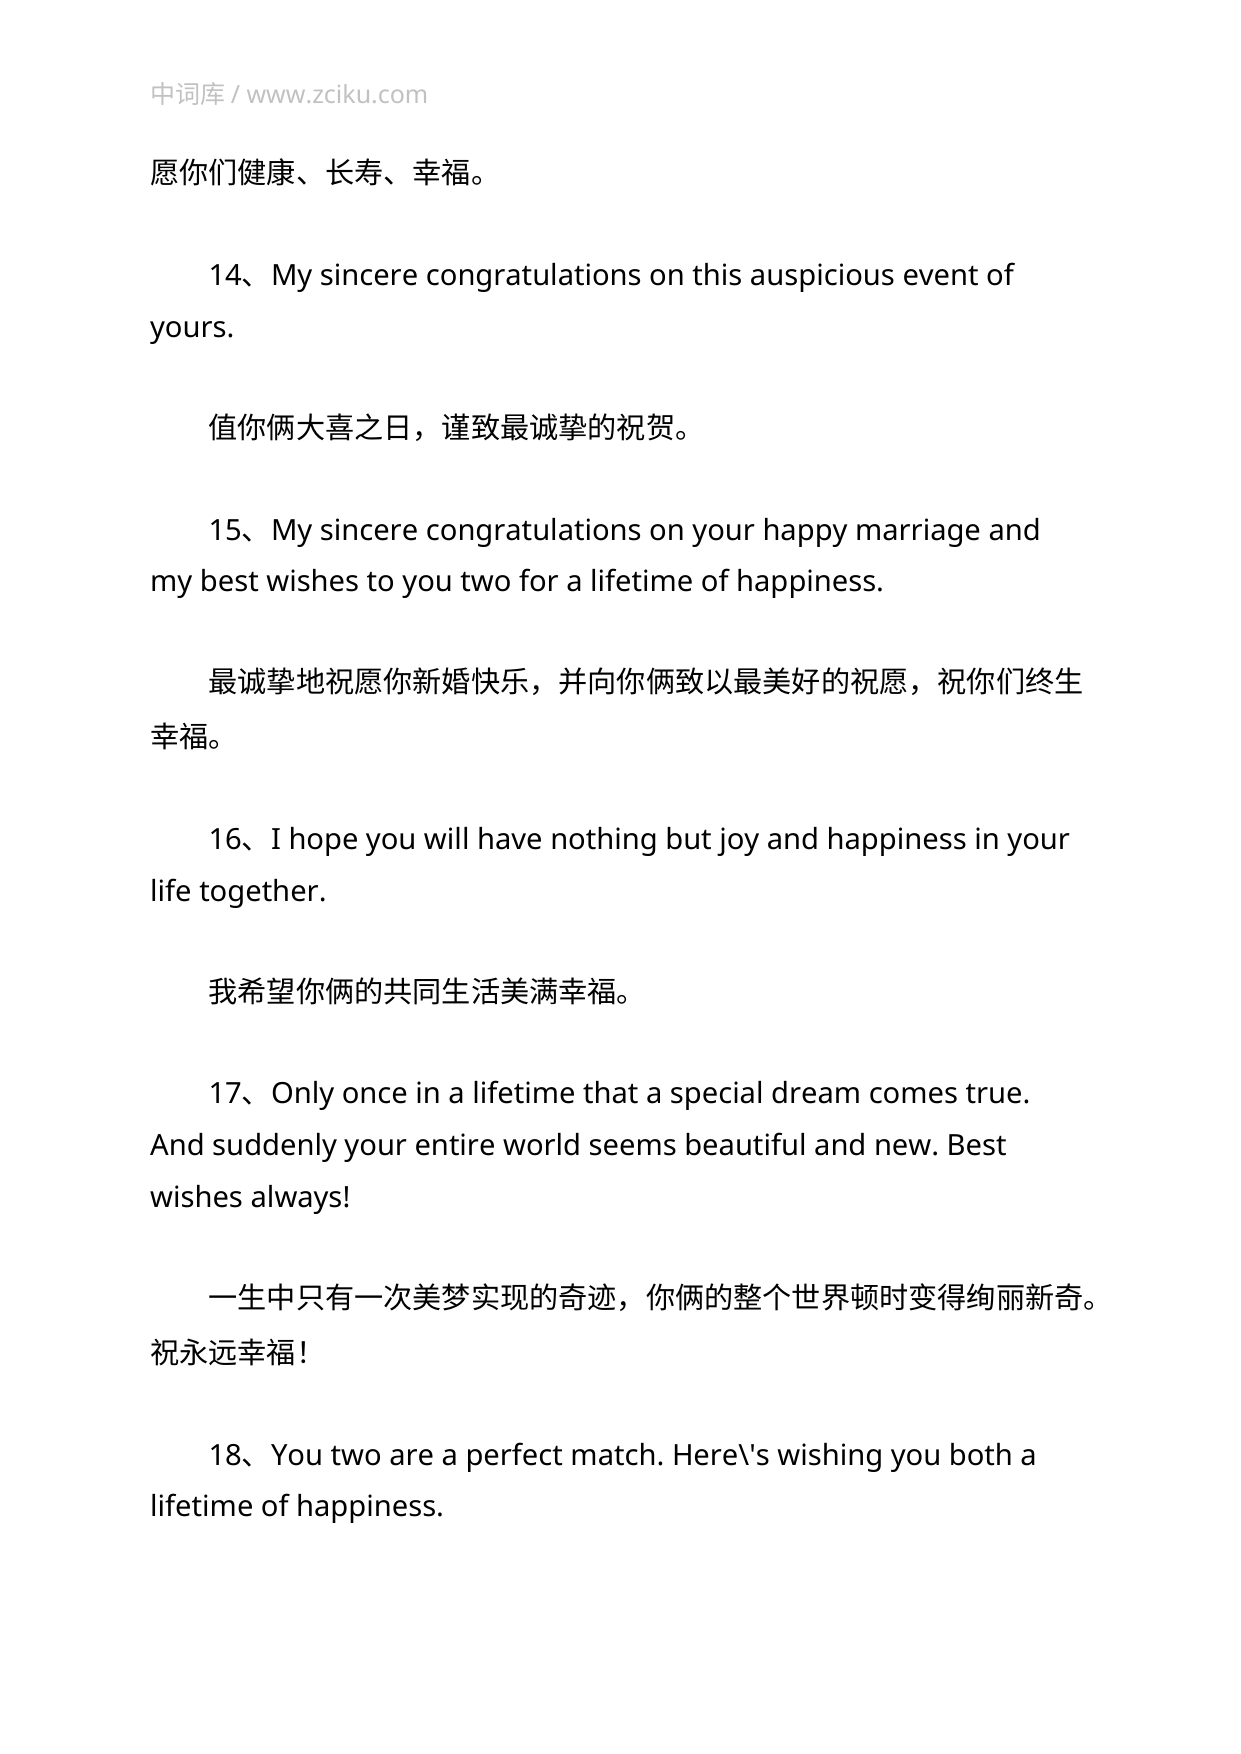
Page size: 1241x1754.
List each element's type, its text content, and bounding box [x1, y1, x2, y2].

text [150, 150, 1090, 192]
text 17、Only once in a lifetime that a special dream comes true. And suddenly your entire world seems beautiful and new. Best wishes always! [150, 1070, 1090, 1216]
text 16、I hope you will have nothing but joy and happiness in your life together. [150, 816, 1090, 909]
text 我希望你俩的共同生活美满幸福。 [150, 968, 1090, 1011]
text 值你俩大喜之日，谨致最诚挚的祝贺。 [150, 404, 1090, 447]
text 15、My sincere congratulations on your happy marriage and my best wishes to you two for a lifetime of happiness. [150, 506, 1090, 600]
text 14、My sincere congratulations on this auspicious event of yours. [150, 252, 1090, 346]
text 一生中只有一次美梦实现的奇迹，你俩的整个世界顿时变得绚丽新奇。祝永远幸福！ [150, 1274, 1090, 1372]
text 最诚挚地祝愿你新婚快乐，并向你俩致以最美好的祝愿，祝你们终生幸福。 [150, 659, 1090, 756]
text 18、You two are a perfect match. Here\'s wishing you both a lifetime of happiness. [150, 1431, 1090, 1525]
